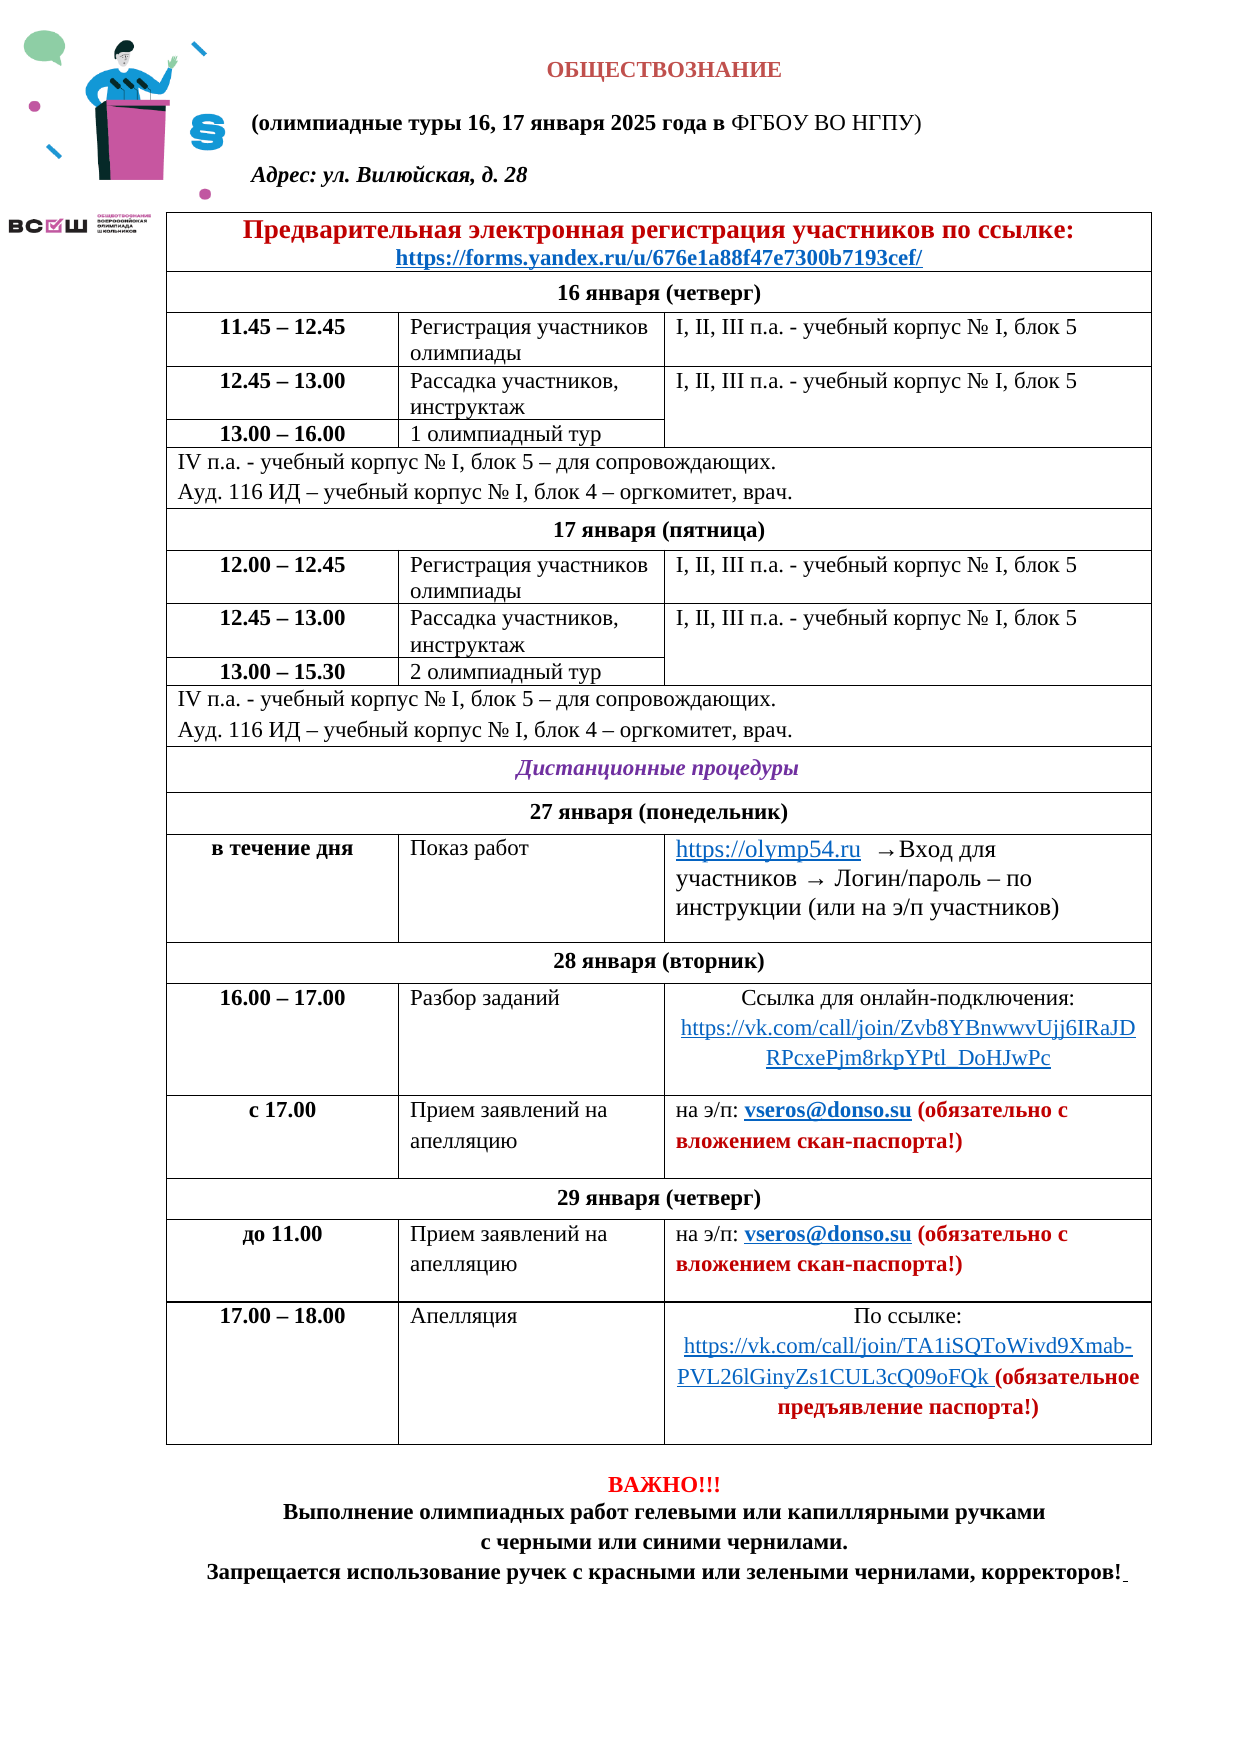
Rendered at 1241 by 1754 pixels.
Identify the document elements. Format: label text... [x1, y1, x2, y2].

table_cell Ссылка для онлайн-подключения: https://vk.com/call/join/Zvb8YBnwwvUjj6IRaJDRPcxePjm8rkpYPtl_DoHJwPc [665, 984, 1151, 1095]
table_cell 12.45 – 13.00 [167, 604, 398, 657]
table_cell I, II, III п.а. - учебный корпус № I, блок 5 [665, 551, 1151, 603]
table_cell на э/п: vseros@donso.su (обязательно с вложением скан-паспорта!) [665, 1096, 1151, 1178]
table_cell Дистанционные процедуры [167, 747, 1151, 792]
table_cell I, II, III п.а. - учебный корпус № I, блок 5 [665, 604, 1151, 684]
table_cell Регистрация участников олимпиады [399, 551, 664, 603]
text (олимпиадные туры 16, 17 января 2025 года в ФГБОУ ВО НГПУ) [251, 109, 1152, 136]
table_cell I, II, III п.а. - учебный корпус № I, блок 5 [665, 313, 1151, 366]
table_cell 28 января (вторник) [167, 943, 1151, 983]
table_cell Прием заявлений на апелляцию [399, 1220, 664, 1301]
table_cell 13.00 – 16.00 [167, 420, 398, 447]
table_cell с 17.00 [167, 1096, 398, 1178]
table_cell По ссылке: https://vk.com/call/join/TA1iSQToWivd9Xmab-PVL26lGinyZs1CUL3cQ09oFQk (обязательное предъявление паспорта!) [665, 1303, 1151, 1444]
table_cell до 11.00 [167, 1220, 398, 1301]
table_cell 1 олимпиадный тур [399, 420, 664, 447]
table_cell Апелляция [399, 1303, 664, 1444]
table_cell Рассадка участников, инструктаж [399, 604, 664, 657]
table_cell IV п.а. - учебный корпус № I, блок 5 – для сопровождающих. Ауд. 116 ИД – учебный корпус № I, блок 4 – оргкомитет, врач. [167, 448, 1151, 508]
table_cell IV п.а. - учебный корпус № I, блок 5 – для сопровождающих. Ауд. 116 ИД – учебный корпус № I, блок 4 – оргкомитет, врач. [167, 686, 1151, 746]
table_cell I, II, III п.а. - учебный корпус № I, блок 5 [665, 367, 1151, 447]
table_cell Разбор заданий [399, 984, 664, 1095]
text Адрес: ул. Вилюйская, д. 28 [177, 161, 1152, 187]
table_cell Регистрация участников олимпиады [399, 313, 664, 366]
table_cell Показ работ [399, 835, 664, 942]
table_header Предварительная электронная регистрация участников по ссылке: https://forms.yandex.ru/u/676e1a88f47e7300b7193cef/ [167, 213, 1151, 271]
table_cell 17 января (пятница) [167, 509, 1151, 549]
table_cell 12.00 – 12.45 [167, 551, 398, 603]
table_cell Прием заявлений на апелляцию [399, 1096, 664, 1178]
table_cell 29 января (четверг) [167, 1179, 1151, 1219]
text ОБЩЕСТВОЗНАНИЕ [177, 57, 1152, 83]
table_cell 12.45 – 13.00 [167, 367, 398, 419]
text ВАЖНО!!! [177, 1471, 1152, 1498]
table_cell 13.00 – 15.30 [167, 658, 398, 684]
table_cell на э/п: vseros@donso.su (обязательно с вложением скан-паспорта!) [665, 1220, 1151, 1301]
table_cell 27 января (понедельник) [167, 793, 1151, 833]
table_cell 11.45 – 12.45 [167, 313, 398, 366]
text Выполнение олимпиадных работ гелевыми или капиллярными ручками [177, 1498, 1152, 1524]
table_cell в течение дня [167, 835, 398, 942]
table_cell https://olymp54.ru →Вход для участников → Логин/пароль – по инструкции (или на э/п участников) [665, 835, 1151, 942]
table_cell 16 января (четверг) [167, 272, 1151, 312]
text с черными или синими чернилами. [177, 1528, 1152, 1554]
table_cell 17.00 – 18.00 [167, 1303, 398, 1444]
text Запрещается использование ручек с красными или зелеными чернилами, корректоров! [177, 1558, 1152, 1584]
table_cell Рассадка участников, инструктаж [399, 367, 664, 419]
picture [0, 0, 257, 244]
table_cell 2 олимпиадный тур [399, 658, 664, 684]
table_cell 16.00 – 17.00 [167, 984, 398, 1095]
